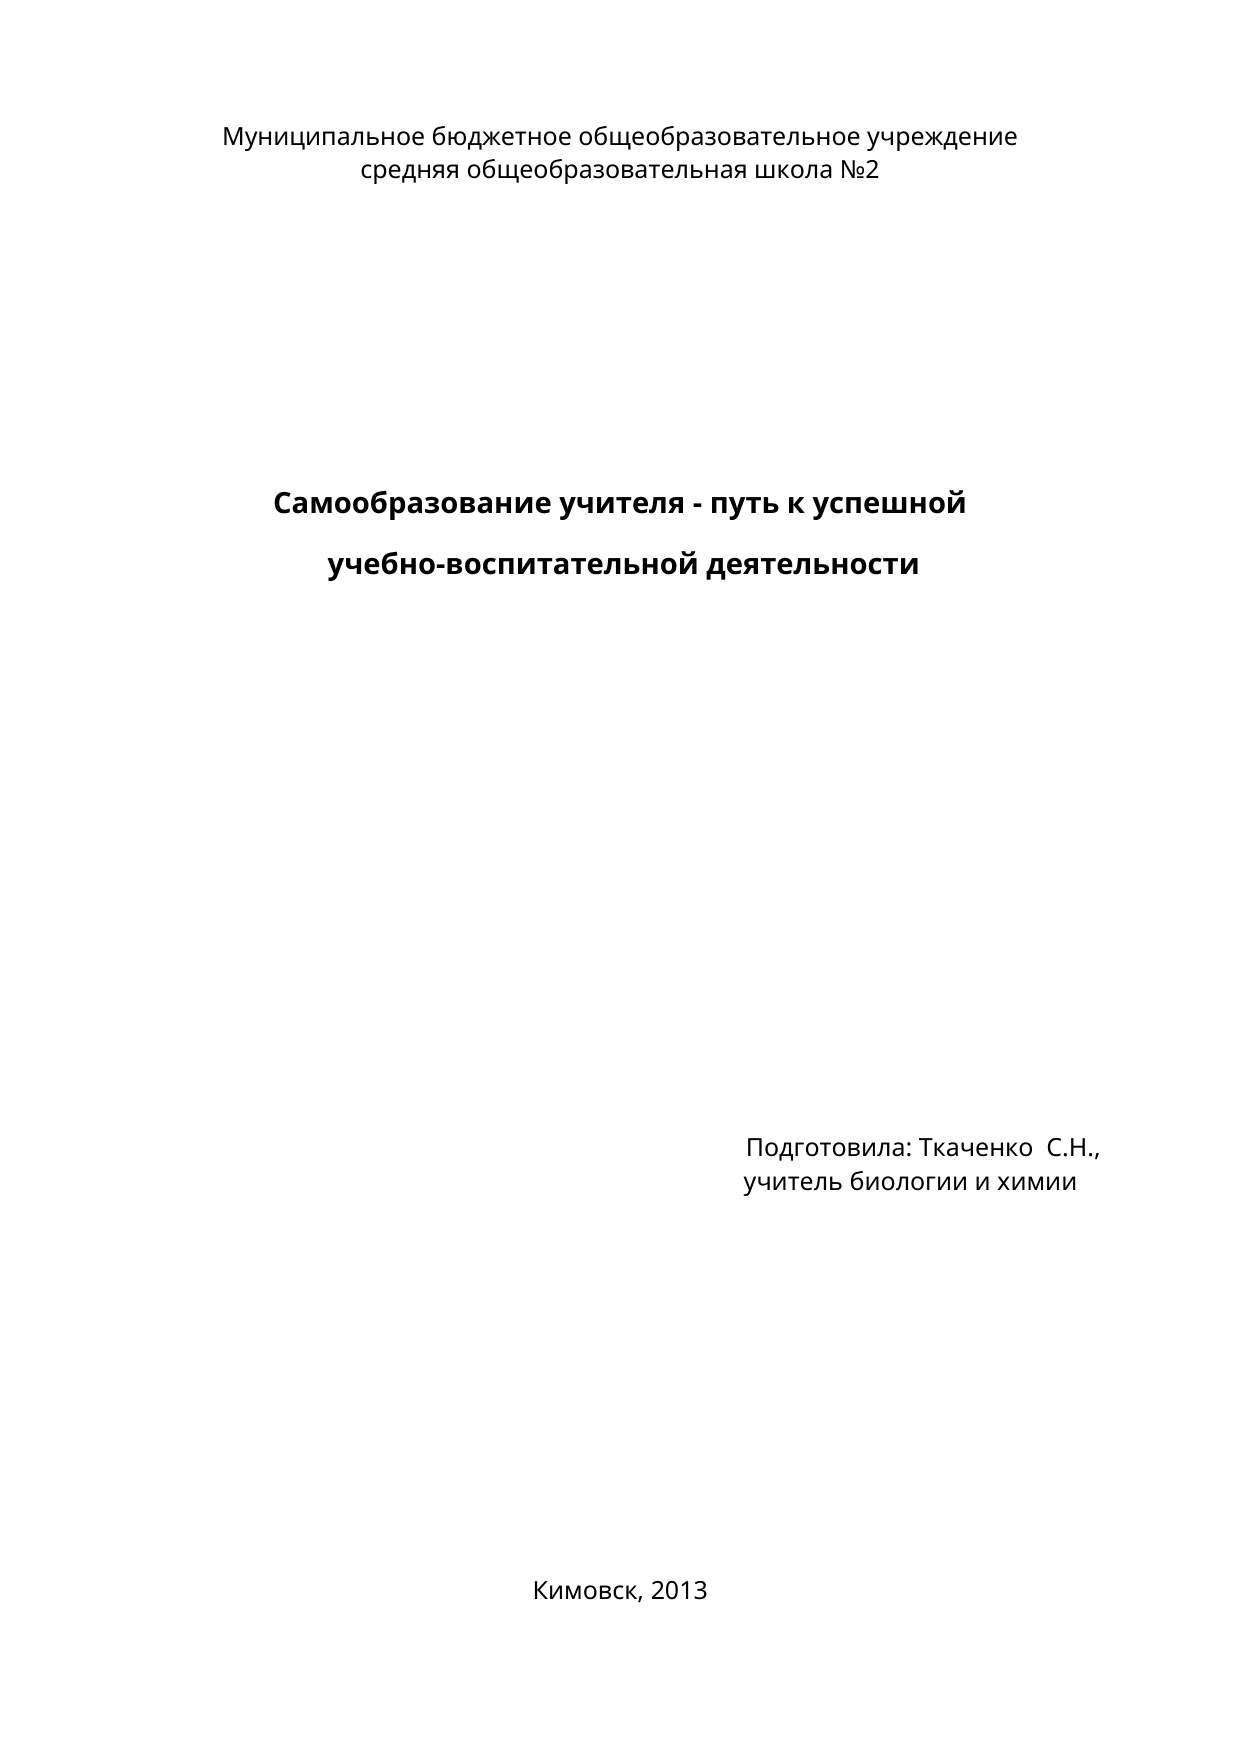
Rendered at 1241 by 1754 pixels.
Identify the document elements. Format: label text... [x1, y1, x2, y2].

text Муниципальное бюджетное общеобразовательное учреждение [118, 118, 1122, 152]
text Кимовск, 2013 [118, 1573, 1122, 1607]
text Подготовила: Ткаченко С.Н., [118, 1130, 1122, 1164]
text средняя общеобразовательная школа №2 [118, 152, 1122, 186]
text учитель биологии и химии [118, 1164, 1122, 1198]
text учебно-воспитательной деятельности [118, 543, 1122, 583]
text Самообразование учителя - путь к успешной [118, 483, 1122, 522]
